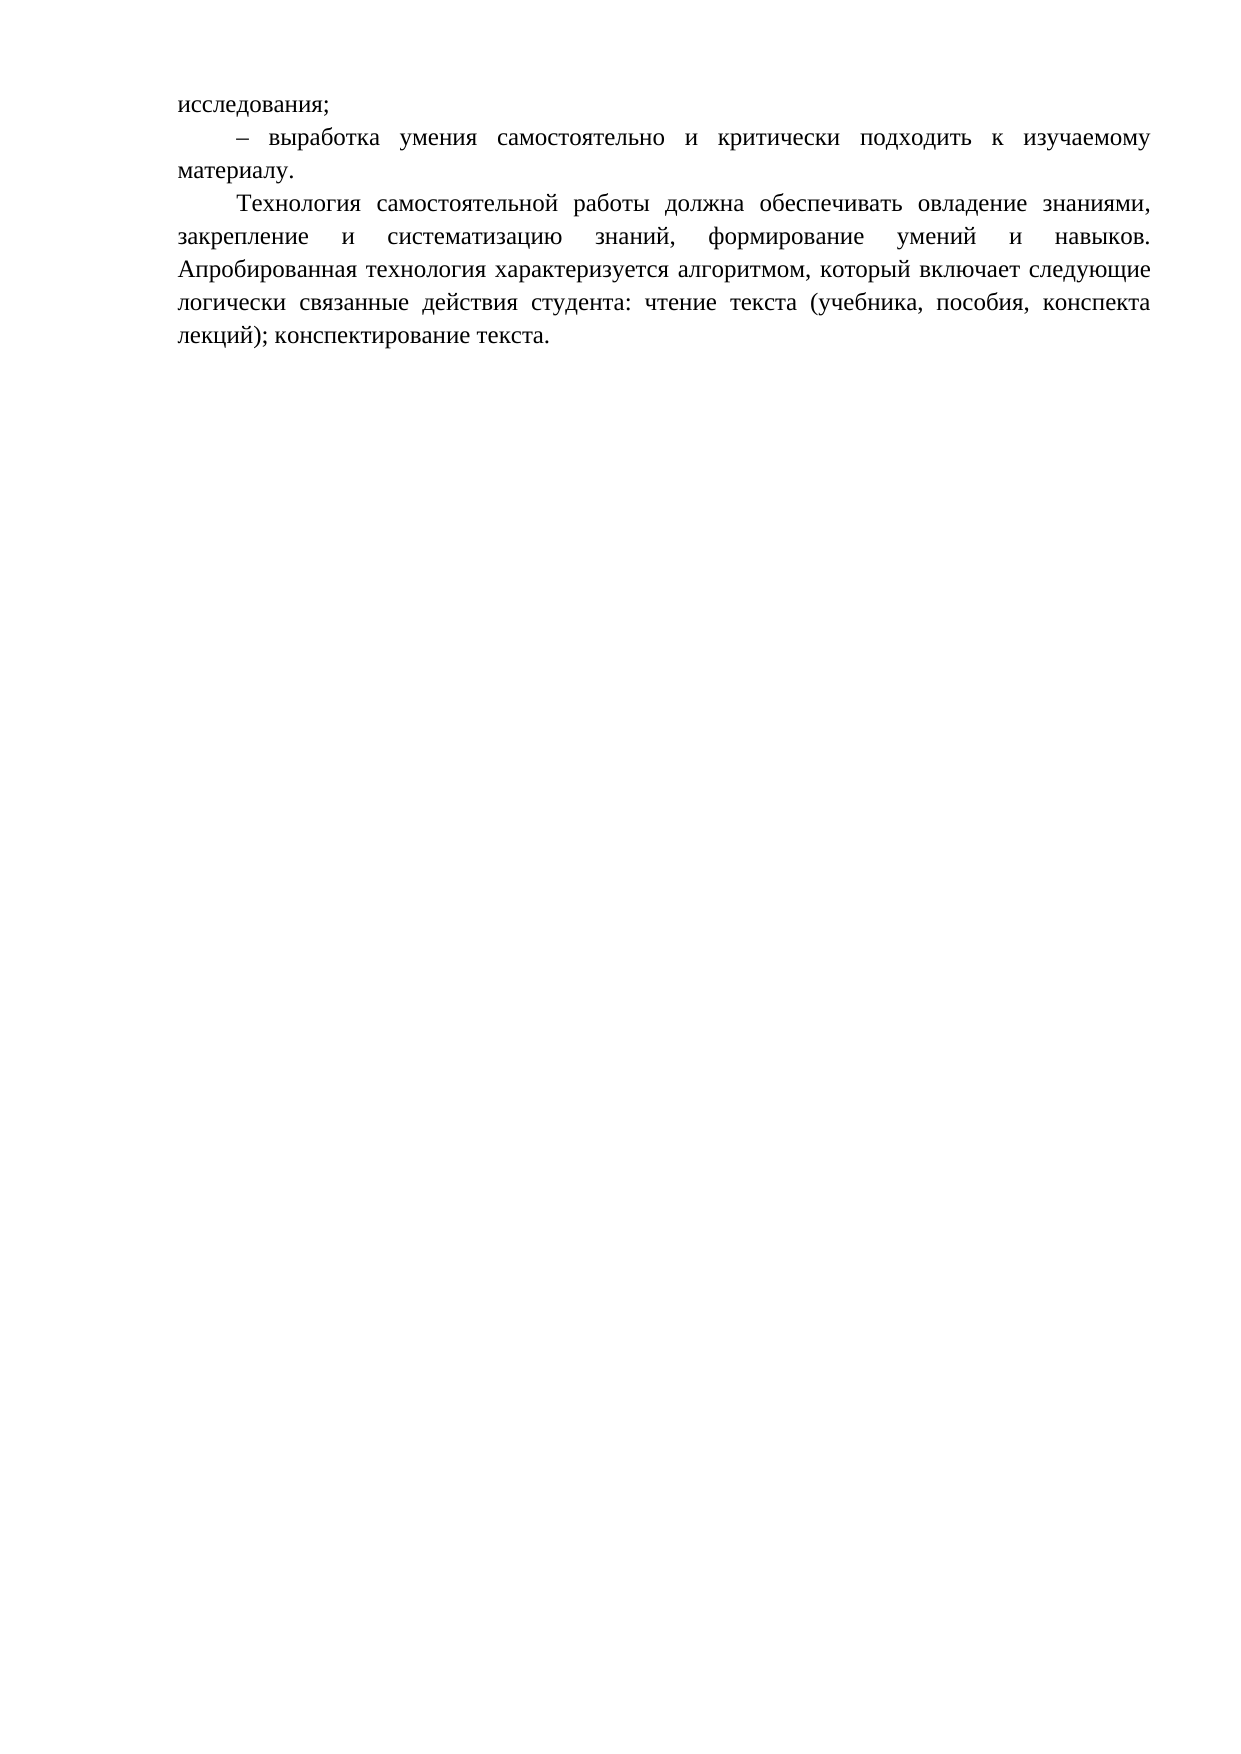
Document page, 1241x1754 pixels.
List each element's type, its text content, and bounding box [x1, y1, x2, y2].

text Технология самостоятельной работы должна обеспечивать овладение знаниями, закрепление и систематизацию знаний, формирование умений и навыков. Апробированная технология характеризуется алгоритмом, который включает следующие логически связанные действия студента: чтение текста (учебника, пособия, конспекта лекций); конспектирование текста. [177, 188, 1152, 348]
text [177, 89, 1152, 117]
text – выработка умения самостоятельно и критически подходить к изучаемому материалу. [177, 122, 1152, 183]
